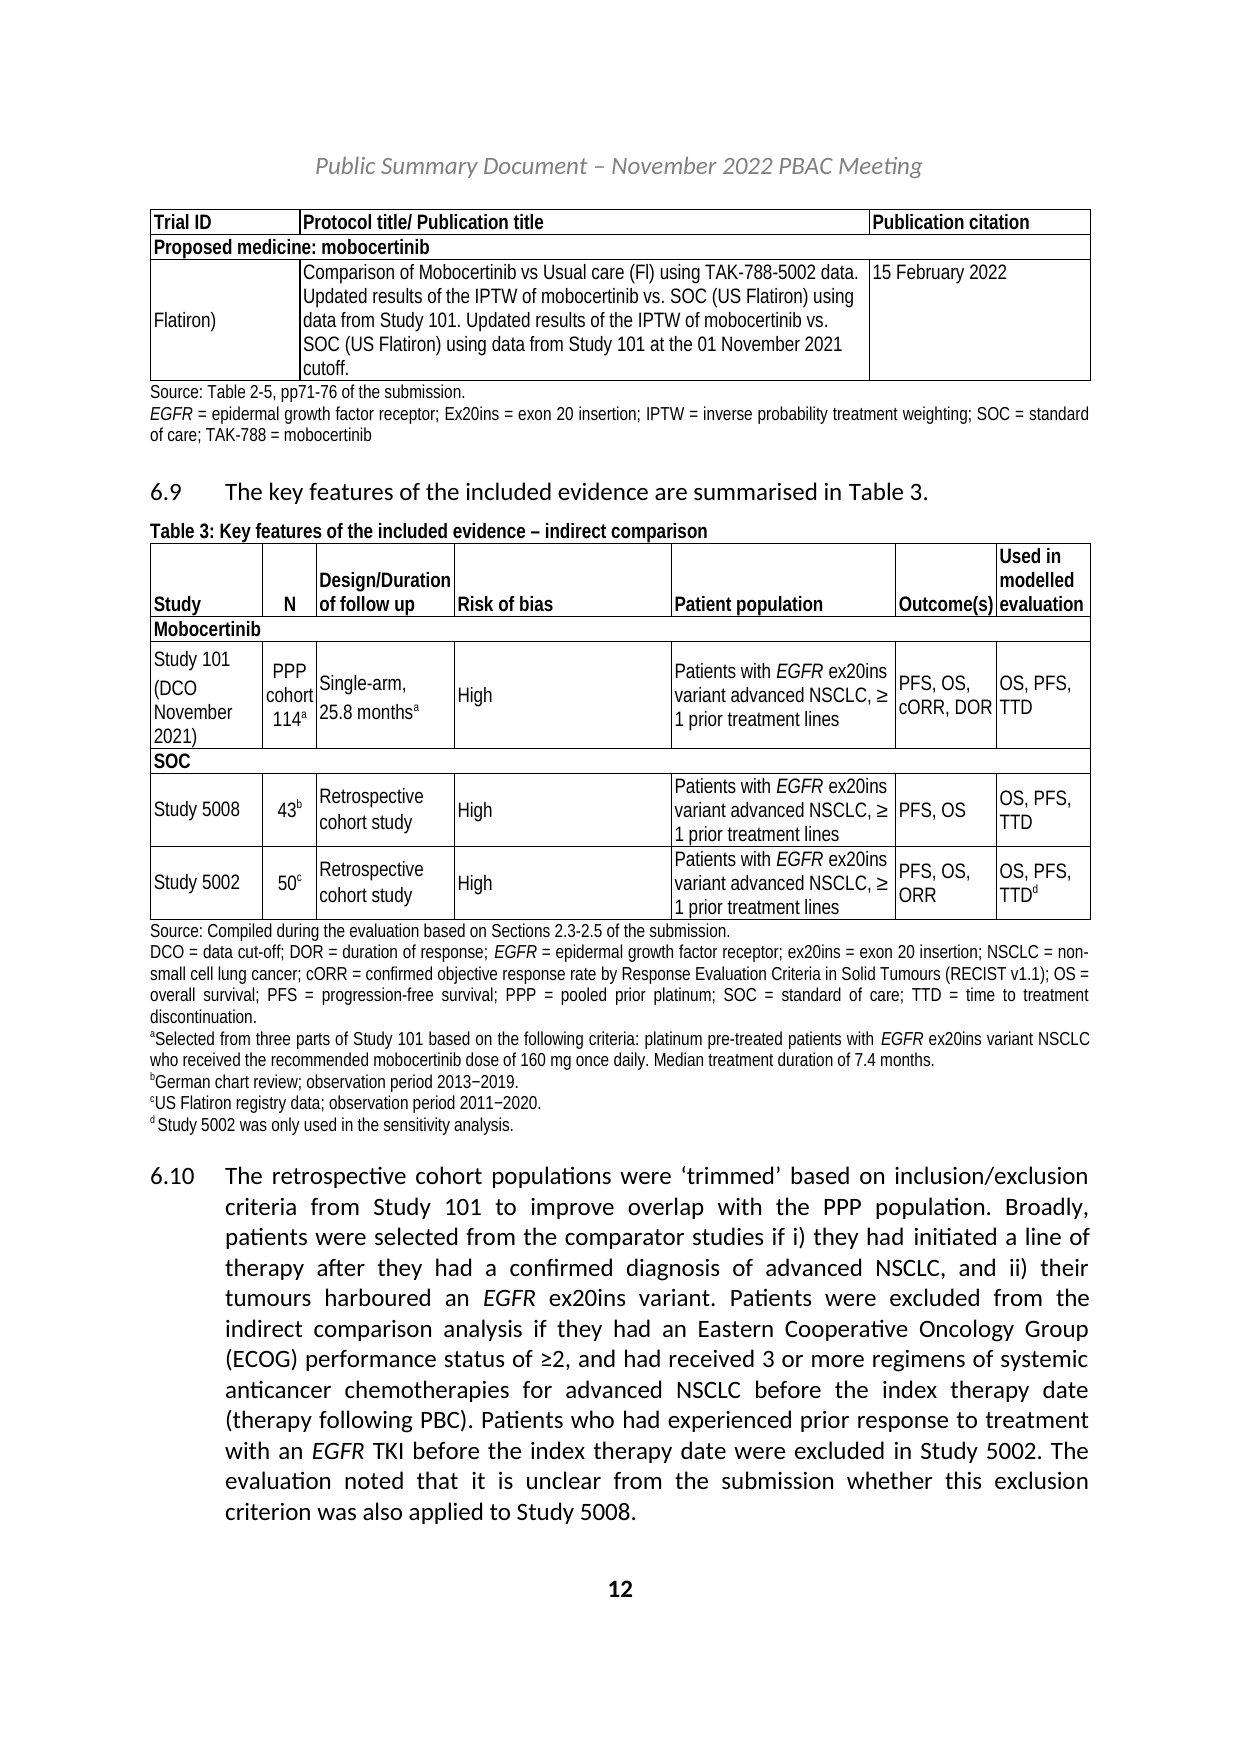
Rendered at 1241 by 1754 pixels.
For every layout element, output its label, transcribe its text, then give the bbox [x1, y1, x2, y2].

table_header Design/Duration of follow up [317, 544, 454, 616]
table_cell Retrospective cohort study [317, 774, 454, 846]
table_cell Patients with EGFR ex20ins variant advanced NSCLC, ≥ 1 prior treatment lines [672, 847, 895, 919]
table_header Risk of bias [455, 544, 671, 616]
table_cell 15 February 2022 [870, 260, 1090, 380]
text aSelected from three parts of Study 101 based on the following criteria: platinum pre-treated patients with EGFR ex20ins variant NSCLC who received the recommended mobocertinib dose of 160 mg once daily. Median treatment duration of 7.4 months. [150, 1027, 1090, 1071]
table_cell Mobocertinib [151, 617, 1090, 641]
table_cell High [455, 642, 671, 748]
table_header Patient population [672, 544, 895, 616]
text bGerman chart review; observation period 2013−2019. [150, 1071, 1090, 1092]
text DCO = data cut-off; DOR = duration of response; EGFR = epidermal growth factor receptor; ex20ins = exon 20 insertion; NSCLC = non-small cell lung cancer; cORR = confirmed objective response rate by Response Evaluation Criteria in Solid Tumours (RECIST v1.1); OS = overall survival; PFS = progression-free survival; PPP = pooled prior platinum; SOC = standard of care; TTD = time to treatment discontinuation. [150, 941, 1090, 1027]
table_cell OS, PFS, TTDd [997, 847, 1090, 919]
table_cell OS, PFS, TTD [997, 642, 1090, 748]
table_cell Comparison of Mobocertinib vs Usual care (Fl) using TAK-788-5002 data. Updated results of the IPTW of mobocertinib vs. SOC (US Flatiron) using data from Study 101. Updated results of the IPTW of mobocertinib vs. SOC (US Flatiron) using data from Study 101 at the 01 November 2021 cutoff. [301, 260, 869, 380]
table_cell PFS, OS, ORR [896, 847, 996, 919]
text The retrospective cohort populations were ‘trimmed’ based on inclusion/exclusion criteria from Study 101 to improve overlap with the PPP population. Broadly, patients were selected from the comparator studies if i) they had initiated a line of therapy after they had a confirmed diagnosis of advanced NSCLC, and ii) their tumours harboured an EGFR ex20ins variant. Patients were excluded from the indirect comparison analysis if they had an Eastern Cooperative Oncology Group (ECOG) performance status of ≥2, and had received 3 or more regimens of systemic anticancer chemotherapies for advanced NSCLC before the index therapy date (therapy following PBC). Patients who had experienced prior response to treatment with an EGFR TKI before the index therapy date were excluded in Study 5002. The evaluation noted that it is unclear from the submission whether this exclusion criterion was also applied to Study 5008. [150, 1160, 1090, 1527]
table_cell Retrospective cohort study [317, 847, 454, 919]
table_cell PFS, OS, cORR, DOR [896, 642, 996, 748]
table_header Study [151, 544, 262, 616]
table_cell PFS, OS [896, 774, 996, 846]
table_cell SOC [151, 749, 1090, 773]
table_header Outcome(s) [896, 544, 996, 616]
table_cell Proposed medicine: mobocertinib [151, 235, 1090, 259]
table_header Used in modelled evaluation [997, 544, 1090, 616]
table_header Publication citation [870, 210, 1090, 234]
table_cell High [455, 847, 671, 919]
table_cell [151, 260, 299, 380]
text Table 3: Key features of the included evidence – indirect comparison [150, 519, 1090, 543]
text cUS Flatiron registry data; observation period 2011−2020. [150, 1092, 1090, 1114]
table_cell Study 101 (DCO November 2021) [151, 642, 262, 748]
table_cell Patients with EGFR ex20ins variant advanced NSCLC, ≥ 1 prior treatment lines [672, 774, 895, 846]
table_cell Single-arm, 25.8 monthsa [317, 642, 454, 748]
table_cell Study 5002 [151, 847, 262, 919]
text EGFR = epidermal growth factor receptor; Ex20ins = exon 20 insertion; IPTW = inverse probability treatment weighting; SOC = standard of care; TAK-788 = mobocertinib [150, 403, 1090, 446]
table_header Trial ID [151, 210, 299, 234]
text Source: Compiled during the evaluation based on Sections 2.3-2.5 of the submission. [150, 920, 1090, 941]
table_header N [263, 544, 316, 616]
table_cell 43b [263, 774, 316, 846]
text The key features of the included evidence are summarised in Table 3. [150, 476, 1090, 507]
text Source: Table 2-5, pp71-76 of the submission. [150, 381, 1090, 403]
table_cell OS, PFS, TTD [997, 774, 1090, 846]
table_cell High [455, 774, 671, 846]
text d Study 5002 was only used in the sensitivity analysis. [150, 1114, 1090, 1135]
table_cell Study 5008 [151, 774, 262, 846]
table_cell Patients with EGFR ex20ins variant advanced NSCLC, ≥ 1 prior treatment lines [672, 642, 895, 748]
table_cell PPP cohort 114a [263, 642, 316, 748]
table_header Protocol title/ Publication title [301, 210, 869, 234]
table_cell 50c [263, 847, 316, 919]
